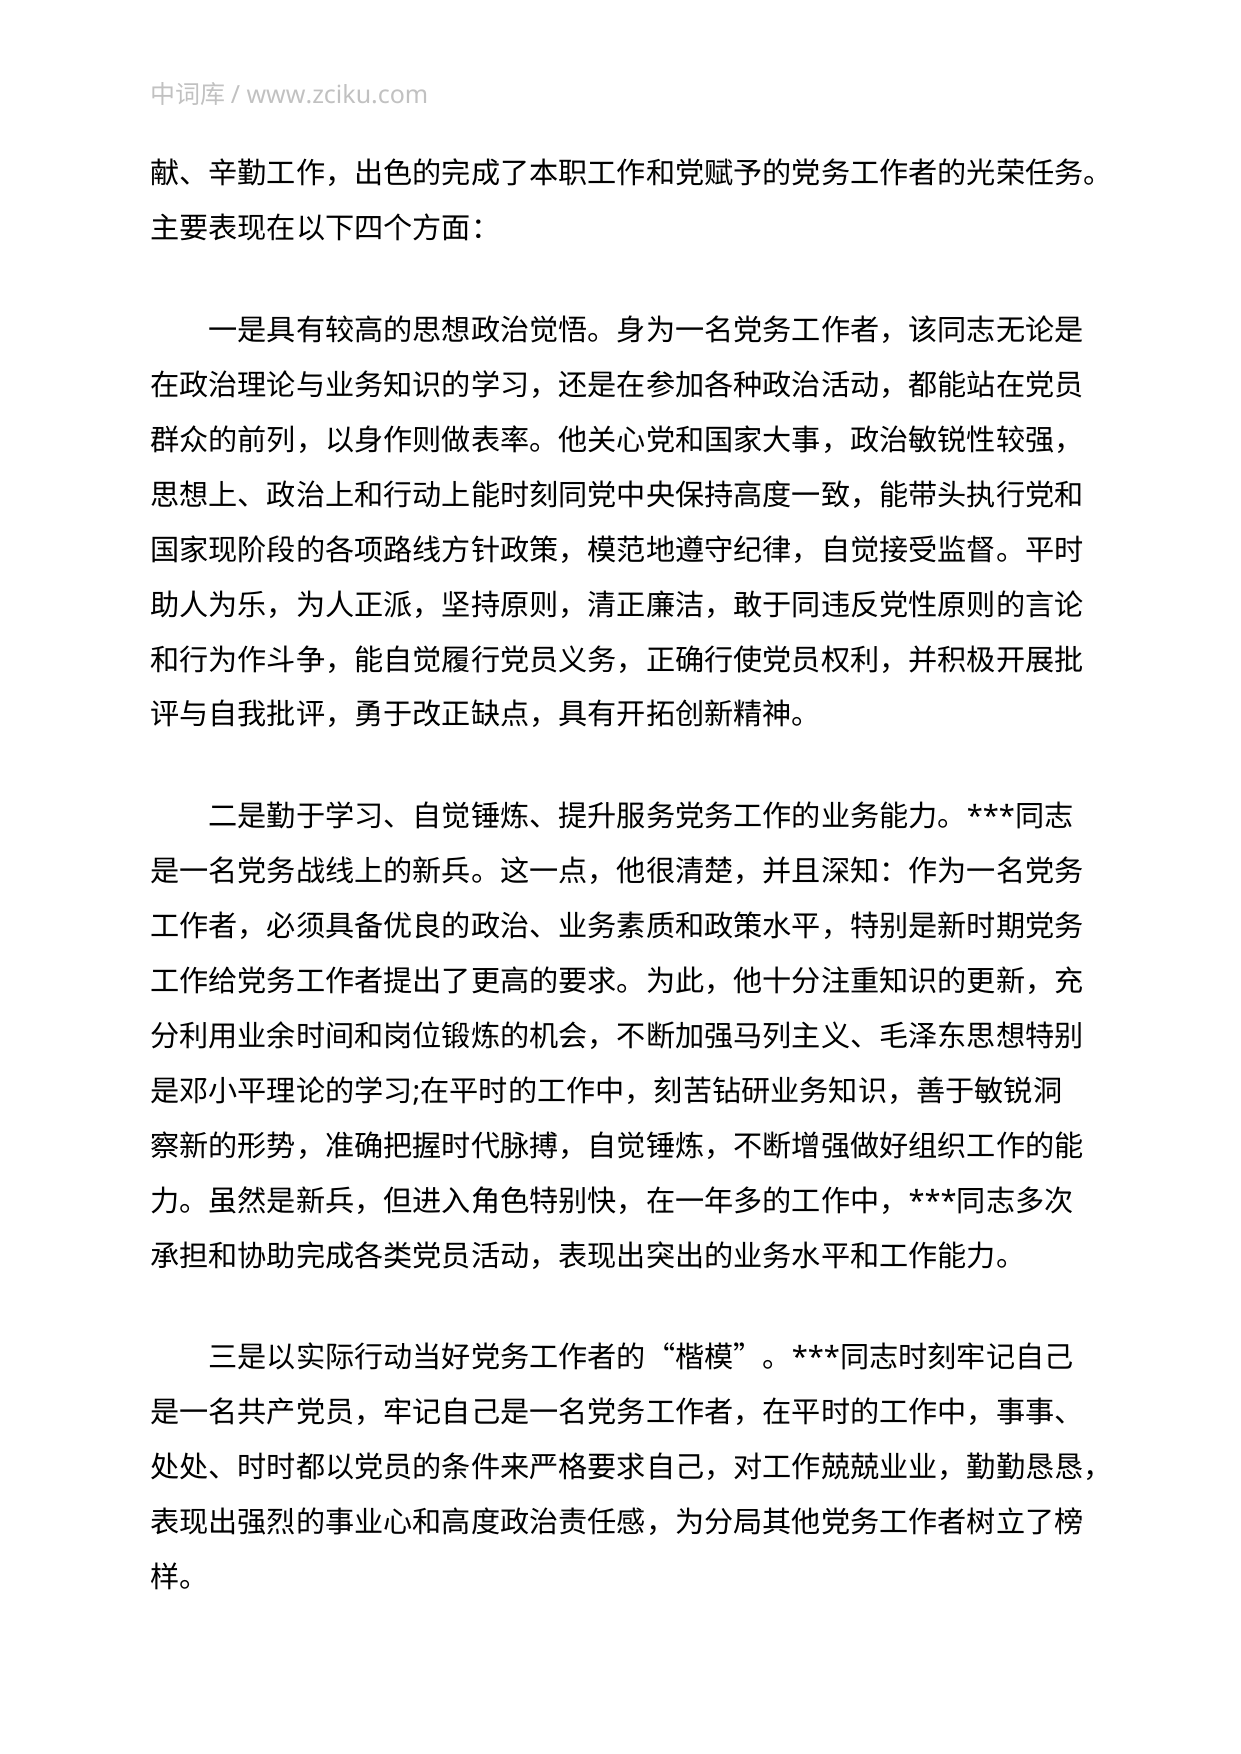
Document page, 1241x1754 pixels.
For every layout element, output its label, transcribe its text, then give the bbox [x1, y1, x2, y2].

text 一是具有较高的思想政治觉悟。身为一名党务工作者，该同志无论是在政治理论与业务知识的学习，还是在参加各种政治活动，都能站在党员群众的前列，以身作则做表率。他关心党和国家大事，政治敏锐性较强，思想上、政治上和行动上能时刻同党中央保持高度一致，能带头执行党和国家现阶段的各项路线方针政策，模范地遵守纪律，自觉接受监督。平时助人为乐，为人正派，坚持原则，清正廉洁，敢于同违反党性原则的言论和行为作斗争，能自觉履行党员义务，正确行使党员权利，并积极开展批评与自我批评，勇于改正缺点，具有开拓创新精神。 [150, 307, 1090, 733]
text 二是勤于学习、自觉锤炼、提升服务党务工作的业务能力。***同志是一名党务战线上的新兵。这一点，他很清楚，并且深知：作为一名党务工作者，必须具备优良的政治、业务素质和政策水平，特别是新时期党务工作给党务工作者提出了更高的要求。为此，他十分注重知识的更新，充分利用业余时间和岗位锻炼的机会，不断加强马列主义、毛泽东思想特别是邓小平理论的学习;在平时的工作中，刻苦钻研业务知识，善于敏锐洞察新的形势，准确把握时代脉搏，自觉锤炼，不断增强做好组织工作的能力。虽然是新兵，但进入角色特别快，在一年多的工作中，***同志多次承担和协助完成各类党员活动，表现出突出的业务水平和工作能力。 [150, 793, 1090, 1274]
text 三是以实际行动当好党务工作者的“楷模”。***同志时刻牢记自己是一名共产党员，牢记自己是一名党务工作者，在平时的工作中，事事、处处、时时都以党员的条件来严格要求自己，对工作兢兢业业，勤勤恳恳，表现出强烈的事业心和高度政治责任感，为分局其他党务工作者树立了榜样。 [150, 1334, 1090, 1596]
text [150, 150, 1090, 247]
